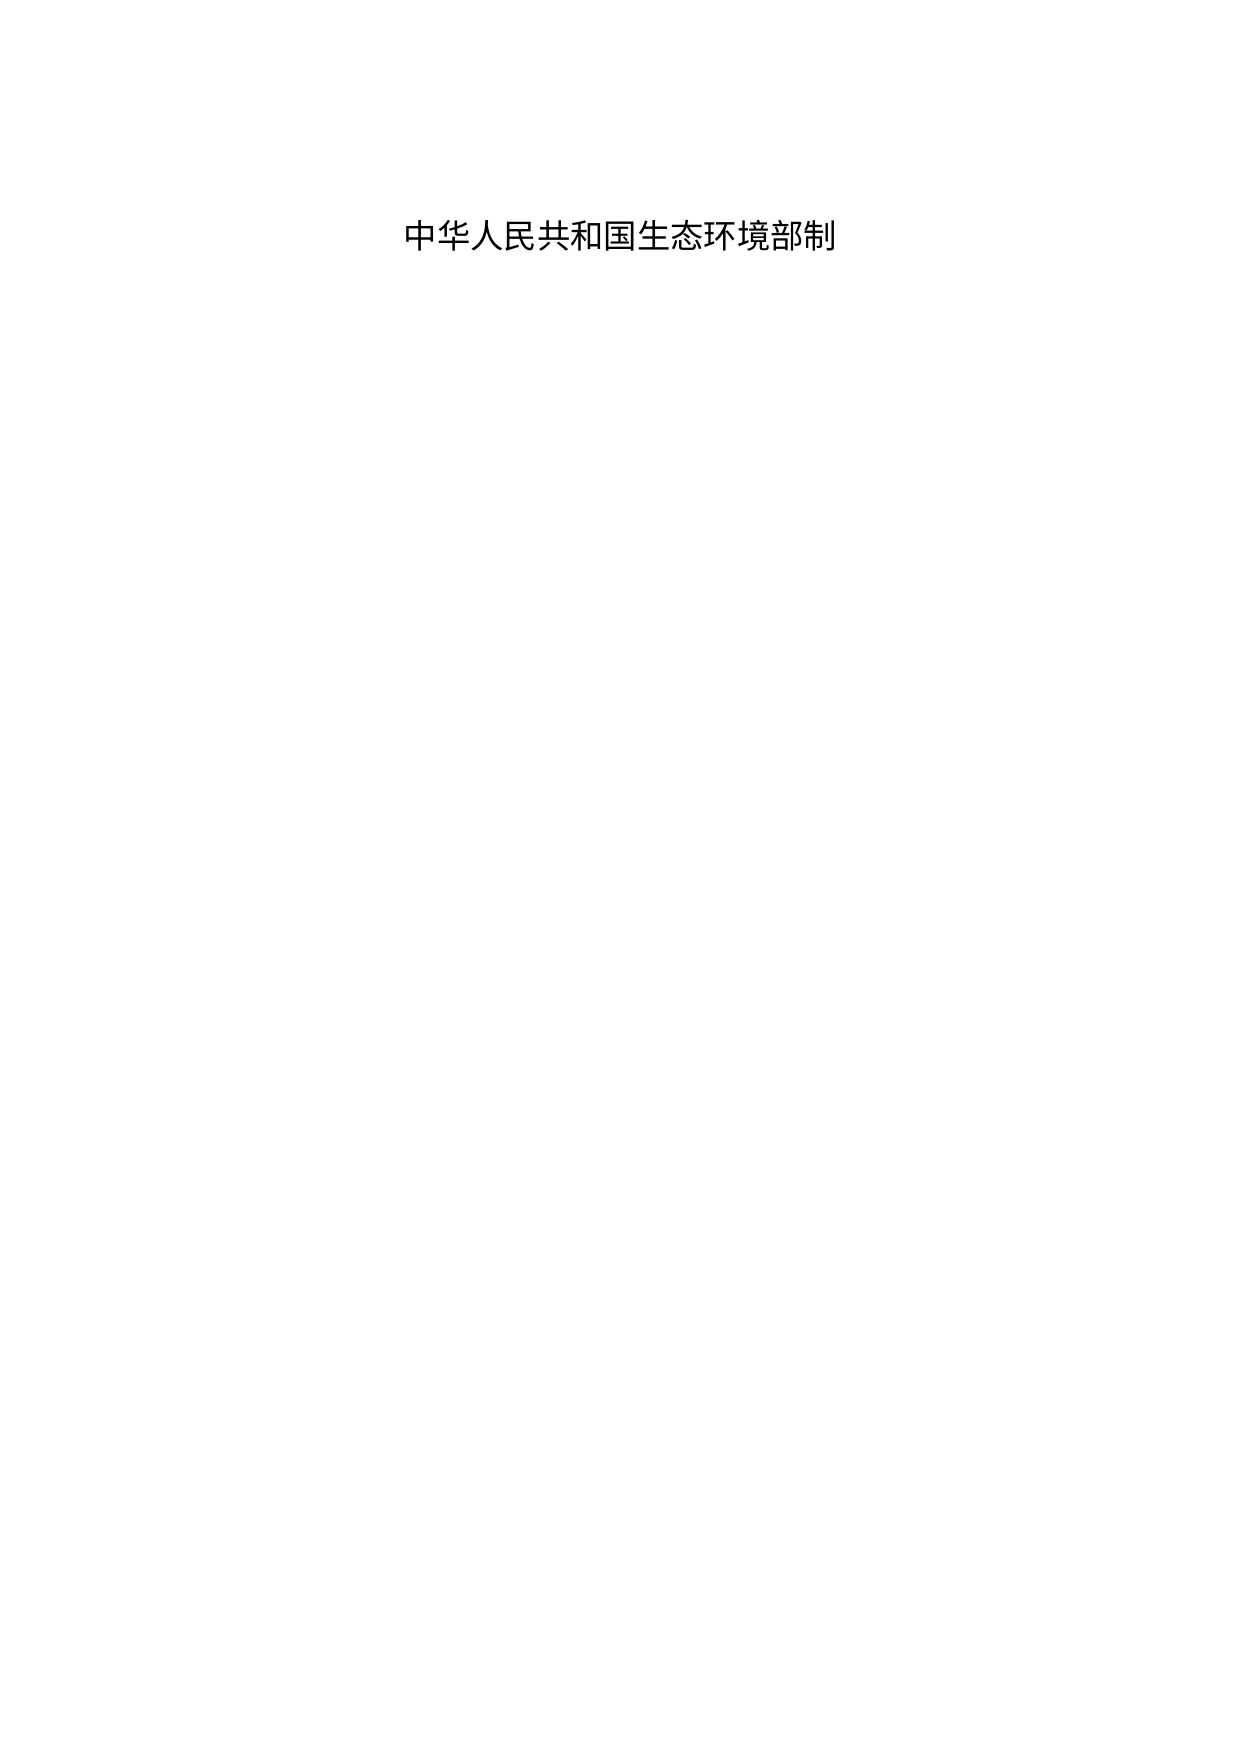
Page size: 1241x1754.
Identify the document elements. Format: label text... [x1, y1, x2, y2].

text 中华人民共和国生态环境部制 [148, 202, 1092, 267]
